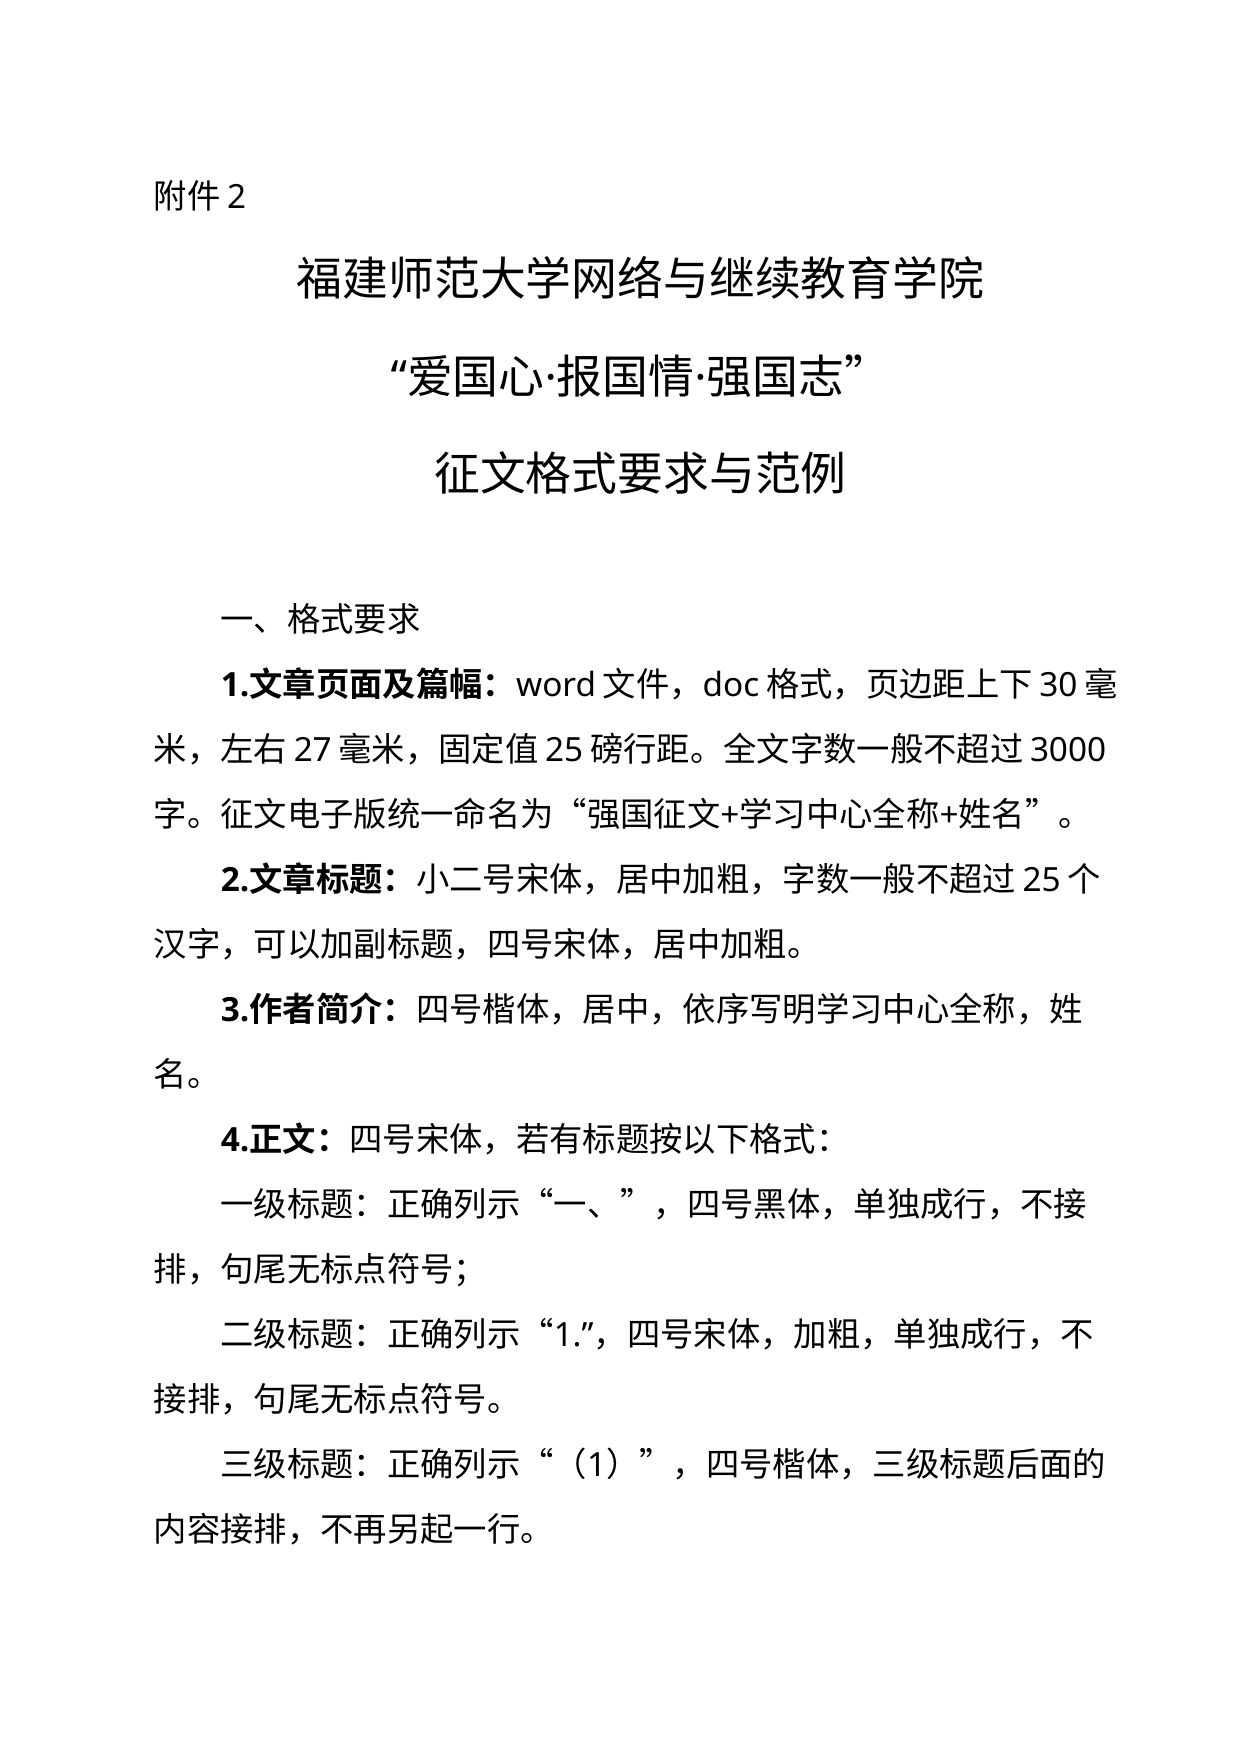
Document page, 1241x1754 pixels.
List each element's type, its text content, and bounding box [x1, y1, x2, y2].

text “爱国心·报国情·强国志” [153, 324, 1127, 422]
text 征文格式要求与范例 [153, 422, 1127, 519]
text 三级标题：正确列示“（1）”，四号楷体，三级标题后面的内容接排，不再另起一行。 [153, 1429, 1127, 1559]
text 1.文章页面及篇幅：word文件，doc格式，页边距上下30毫米，左右27毫米，固定值25磅行距。全文字数一般不超过3000字。征文电子版统一命名为“强国征文+学习中心全称+姓名”。 [153, 649, 1127, 844]
text 福建师范大学网络与继续教育学院 [153, 227, 1127, 324]
text 一级标题：正确列示“一、”，四号黑体，单独成行，不接排，句尾无标点符号； [153, 1169, 1127, 1299]
text 2.文章标题：小二号宋体，居中加粗，字数一般不超过25个汉字，可以加副标题，四号宋体，居中加粗。 [153, 844, 1127, 974]
text 4.正文：四号宋体，若有标题按以下格式： [153, 1104, 1127, 1169]
text 二级标题：正确列示“1.”，四号宋体，加粗，单独成行，不接排，句尾无标点符号。 [153, 1299, 1127, 1429]
text 附件2 [153, 162, 1127, 227]
text 3.作者简介：四号楷体，居中，依序写明学习中心全称，姓名。 [153, 974, 1127, 1104]
text 一、格式要求 [153, 584, 1127, 649]
